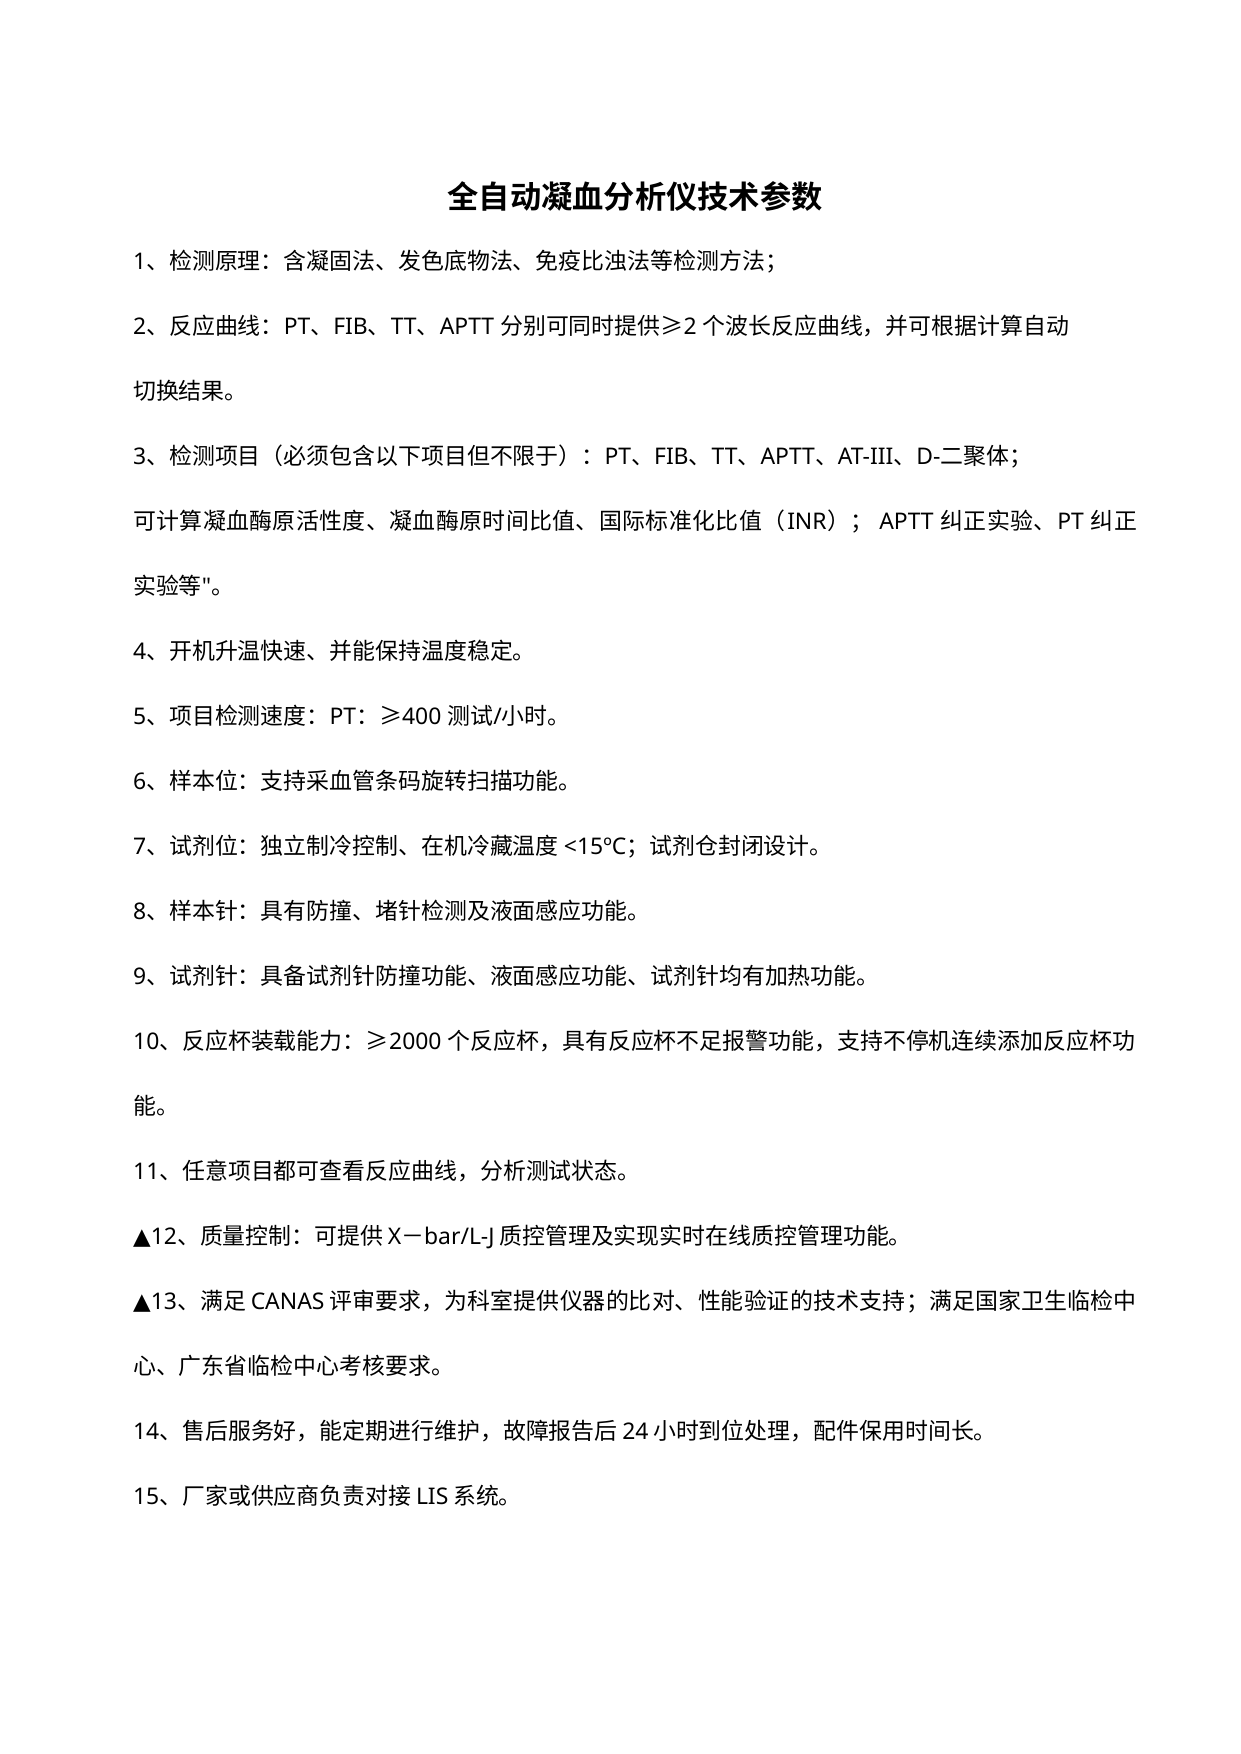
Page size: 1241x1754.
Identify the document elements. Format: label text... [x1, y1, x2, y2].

text 2、反应曲线：PT、FIB、TT、APTT 分别可同时提供≥2 个波长反应曲线，并可根据计算自动 [133, 292, 1137, 357]
text 7、试剂位：独立制冷控制、在机冷藏温度 <15ºC；试剂仓封闭设计。 [133, 812, 1137, 877]
text 14、售后服务好，能定期进行维护，故障报告后24小时到位处理，配件保用时间长。 [133, 1397, 1137, 1462]
text 3、检测项目（必须包含以下项目但不限于）：PT、FIB、TT、APTT、AT-III、D-二聚体； [133, 422, 1137, 487]
text 切换结果。 [133, 357, 1137, 422]
text ▲13、满足CANAS评审要求，为科室提供仪器的比对、性能验证的技术支持；满足国家卫生临检中心、广东省临检中心考核要求。 [133, 1267, 1137, 1397]
text 15、厂家或供应商负责对接LIS系统。 [133, 1462, 1137, 1527]
text 9、试剂针：具备试剂针防撞功能、液面感应功能、试剂针均有加热功能。 [133, 942, 1137, 1007]
text 5、项目检测速度：PT：≥400 测试/小时。 [133, 682, 1137, 747]
text 8、样本针：具有防撞、堵针检测及液面感应功能。 [133, 877, 1137, 942]
text 11、任意项目都可查看反应曲线，分析测试状态。 [133, 1137, 1137, 1202]
text 4、开机升温快速、并能保持温度稳定。 [133, 617, 1137, 682]
text 10、反应杯装载能力：≥2000 个反应杯，具有反应杯不足报警功能，支持不停机连续添加反应杯功能。 [133, 1007, 1137, 1137]
text 1、检测原理：含凝固法、发色底物法、免疫比浊法等检测方法； [133, 227, 1137, 292]
text ▲12、质量控制：可提供X－bar/L-J质控管理及实现实时在线质控管理功能。 [133, 1202, 1137, 1267]
text 可计算凝血酶原活性度、凝血酶原时间比值、国际标准化比值（INR）； APTT 纠正实验、PT 纠正实验等"。 [133, 487, 1137, 617]
text 全自动凝血分析仪技术参数 [133, 162, 1137, 227]
text 6、样本位：支持采血管条码旋转扫描功能。 [133, 747, 1137, 812]
